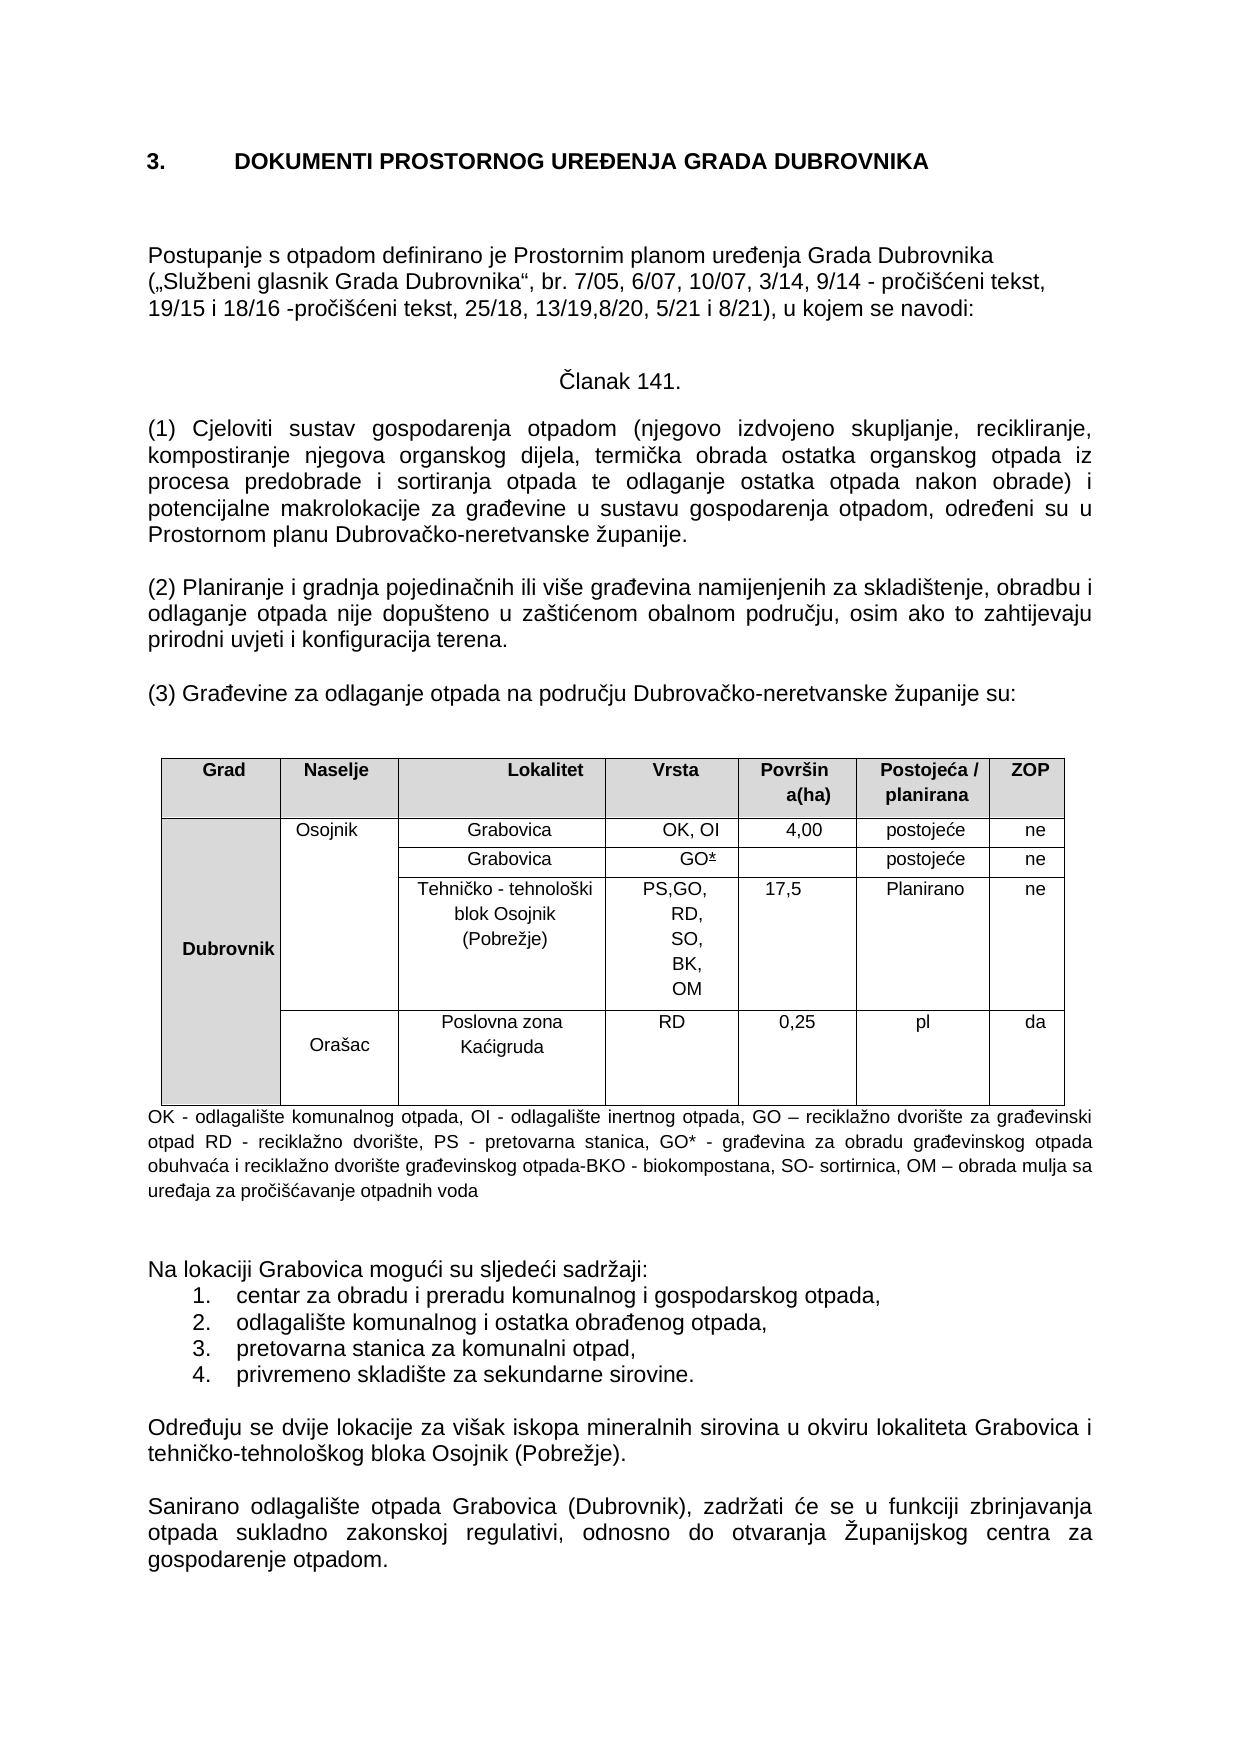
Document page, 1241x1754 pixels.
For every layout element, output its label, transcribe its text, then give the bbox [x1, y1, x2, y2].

table_cell Tehničko - tehnološki blok Osojnik (Pobrežje) [399, 878, 605, 1009]
text Na lokaciji Grabovica mogući su sljedeći sadržaji: [148, 1256, 1093, 1282]
table_cell Orašac [281, 1011, 398, 1104]
table_header Površina(ha) [739, 759, 856, 817]
table_header Postojeća / planirana [857, 759, 989, 817]
table_cell Osojnik [281, 819, 398, 1009]
table_cell ne [990, 848, 1064, 877]
table_cell da [990, 1011, 1064, 1104]
text (3) Građevine za odlaganje otpada na području Dubrovačko-neretvanske županije su: [148, 679, 1093, 707]
table_cell postojeće [857, 819, 989, 847]
table_cell 0,25 [739, 1011, 856, 1104]
table_cell GO* [606, 848, 738, 877]
table_header ZOP [990, 759, 1064, 817]
table_header Naselje [281, 759, 398, 817]
text Članak 141. [148, 368, 1093, 394]
table_cell RD [606, 1011, 738, 1104]
table_cell Dubrovnik [162, 819, 280, 1104]
list privremeno skladište za sekundarne sirovine. [192, 1361, 1093, 1388]
table_cell postojeće [857, 848, 989, 877]
table_cell ne [990, 878, 1064, 1009]
table_cell Grabovica [399, 848, 605, 877]
table_cell Poslovna zona Kaćigruda [399, 1011, 605, 1104]
table_cell PS,GO,RD, SO,BK, OM [606, 878, 738, 1009]
table_cell pl [857, 1011, 989, 1104]
list DOKUMENTI PROSTORNOG UREĐENJA GRADA DUBROVNIKA [146, 148, 1093, 174]
table_cell 4,00 [739, 819, 856, 847]
table_cell ne [990, 819, 1064, 847]
text Sanirano odlagalište otpada Grabovica (Dubrovnik), zadržati će se u funkciji zbrinjavanja otpada sukladno zakonskoj regulativi, odnosno do otvaranja Županijskog centra za gospodarenje otpadom. [148, 1493, 1093, 1572]
list pretovarna stanica za komunalni otpad, [192, 1335, 1093, 1361]
text (1) Cjeloviti sustav gospodarenja otpadom (njegovo izdvojeno skupljanje, recikliranje, kompostiranje njegova organskog dijela, termička obrada ostatka organskog otpada iz procesa predobrade i sortiranja otpada te odlaganje ostatka otpada nakon obrade) i potencijalne makrolokacije za građevine u sustavu gospodarenja otpadom, određeni su u Prostornom planu Dubrovačko-neretvanske županije. [148, 415, 1093, 547]
table_cell [739, 848, 856, 877]
table_header Grad [162, 759, 280, 817]
table_cell Planirano [857, 878, 989, 1009]
list odlagalište komunalnog i ostatka obrađenog otpada, [192, 1308, 1093, 1335]
list centar za obradu i preradu komunalnog i gospodarskog otpada, [192, 1282, 1093, 1308]
text OK - odlagalište komunalnog otpada, OI - odlagalište inertnog otpada, GO – reciklažno dvorište za građevinski otpad RD - reciklažno dvorište, PS - pretovarna stanica, GO* - građevina za obradu građevinskog otpada obuhvaća i reciklažno dvorište građevinskog otpada-BKO - biokompostana, SO- sortirnica, OM – obrada mulja sa uređaja za pročišćavanje otpadnih voda [148, 1106, 1093, 1202]
text Određuju se dvije lokacije za višak iskopa mineralnih sirovina u okviru lokaliteta Grabovica i tehničko-tehnološkog bloka Osojnik (Pobrežje). [148, 1414, 1093, 1467]
table_header Lokalitet [399, 759, 605, 817]
table_cell Grabovica [399, 819, 605, 847]
table_cell OK, OI [606, 819, 738, 847]
table_header Vrsta [606, 759, 738, 817]
text (2) Planiranje i gradnja pojedinačnih ili više građevina namijenjenih za skladištenje, obradbu i odlaganje otpada nije dopušteno u zaštićenom obalnom području, osim ako to zahtijevaju prirodni uvjeti i konfiguracija terena. [148, 573, 1093, 653]
text Postupanje s otpadom definirano je Prostornim planom uređenja Grada Dubrovnika („Službeni glasnik Grada Dubrovnika“, br. 7/05, 6/07, 10/07, 3/14, 9/14 - pročišćeni tekst, 19/15 i 18/16 -pročišćeni tekst, 25/18, 13/19,8/20, 5/21 i 8/21), u kojem se navodi: [148, 242, 1093, 321]
table_cell 17,5 [739, 878, 856, 1009]
